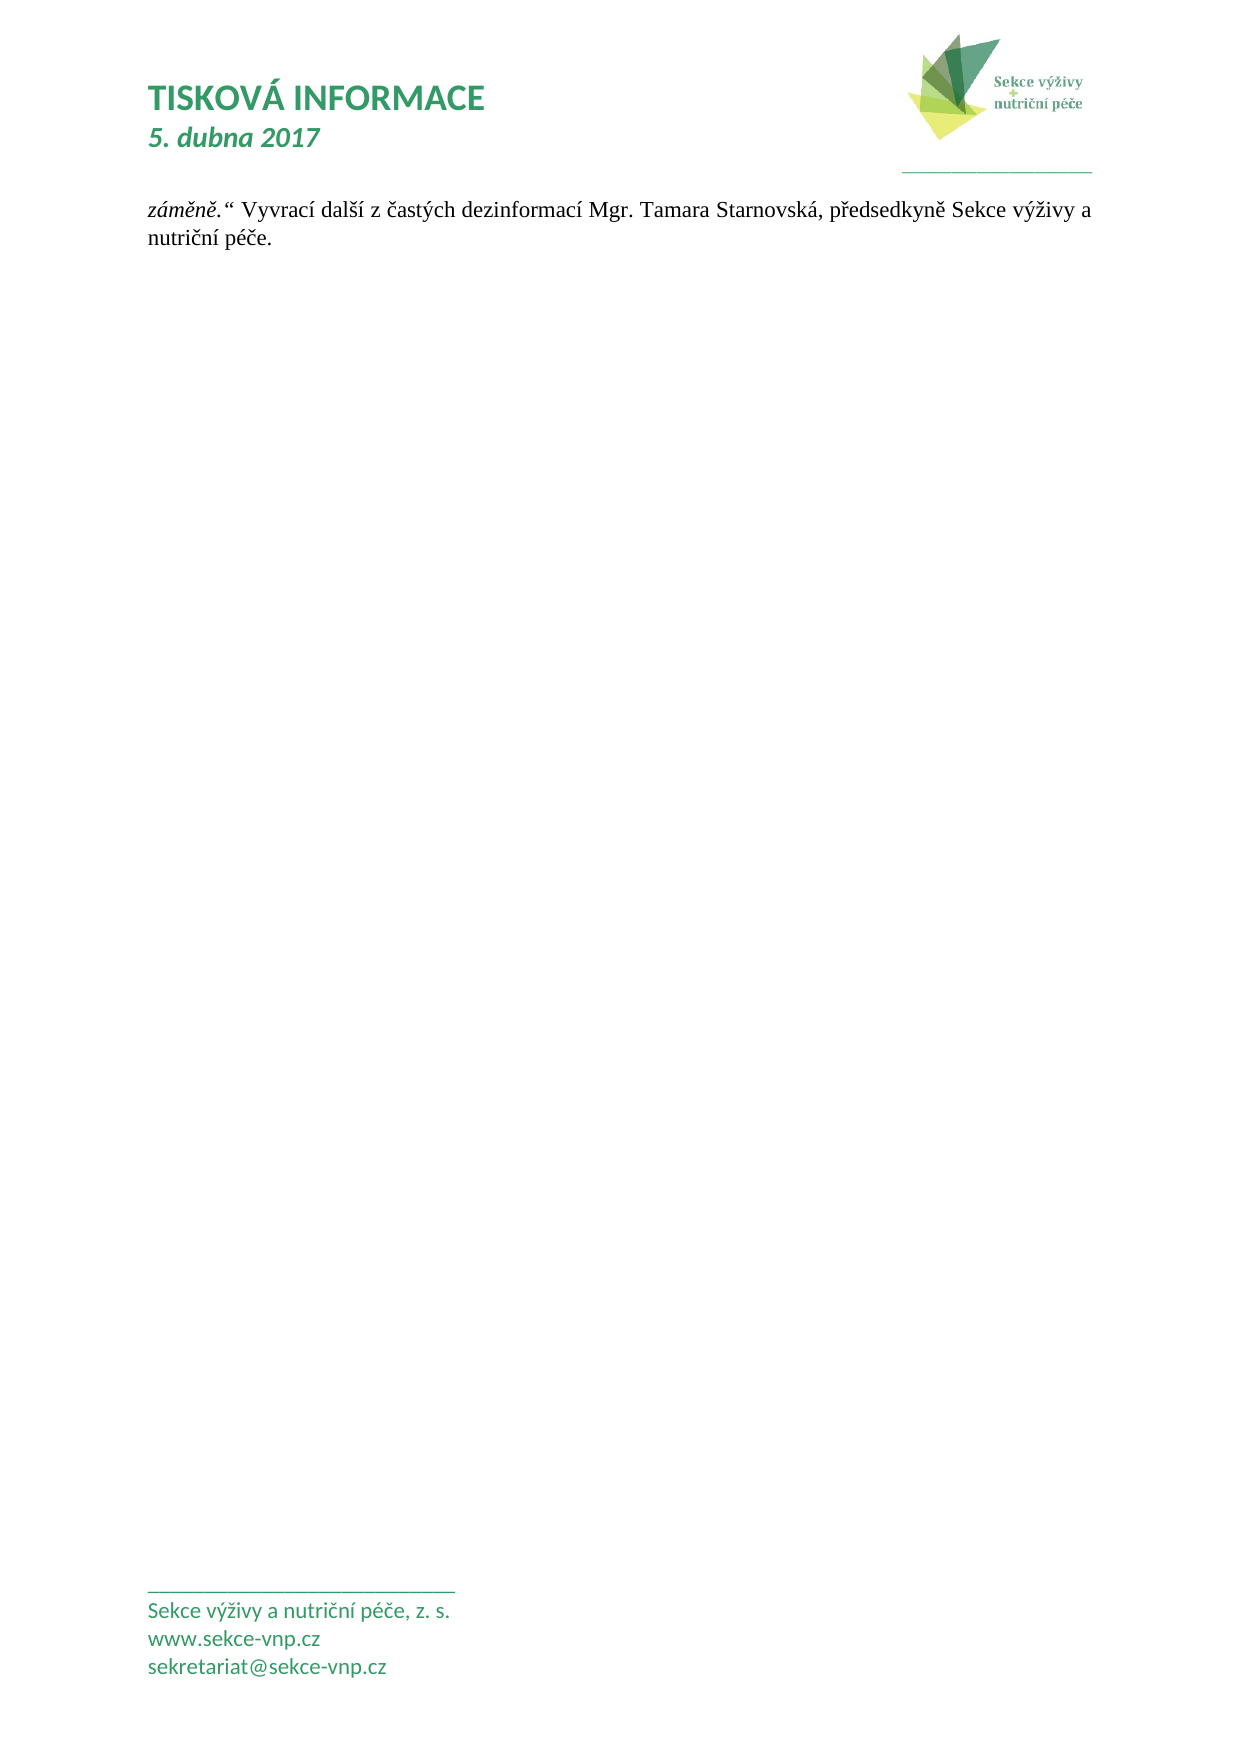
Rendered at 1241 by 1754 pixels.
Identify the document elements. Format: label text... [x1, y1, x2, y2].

picture [900, 31, 1093, 147]
